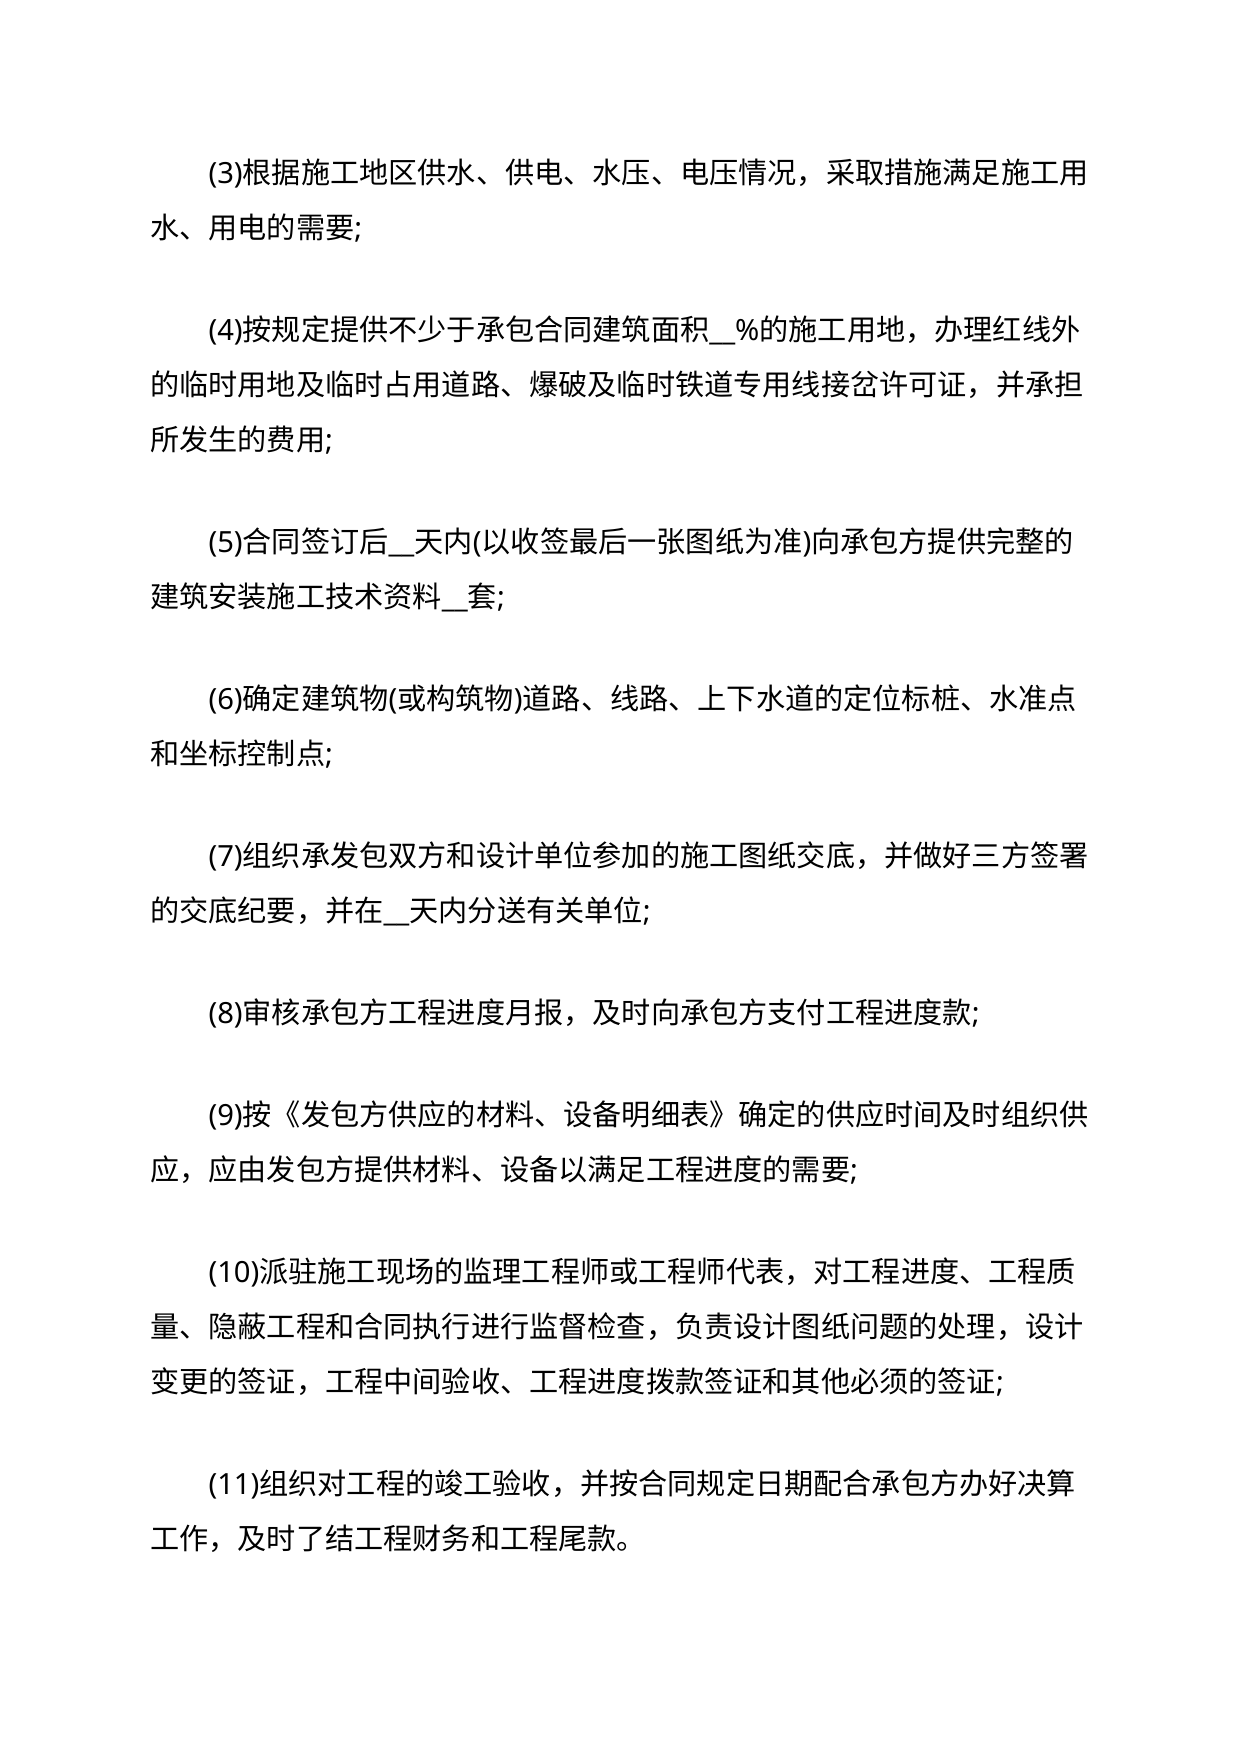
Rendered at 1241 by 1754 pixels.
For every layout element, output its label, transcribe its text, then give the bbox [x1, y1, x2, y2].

text (7)组织承发包双方和设计单位参加的施工图纸交底，并做好三方签署的交底纪要，并在__天内分送有关单位; [150, 833, 1090, 930]
text (4)按规定提供不少于承包合同建筑面积__%的施工用地，办理红线外的临时用地及临时占用道路、爆破及临时铁道专用线接岔许可证，并承担所发生的费用; [150, 307, 1090, 459]
text (8)审核承包方工程进度月报，及时向承包方支付工程进度款; [150, 990, 1090, 1032]
text (10)派驻施工现场的监理工程师或工程师代表，对工程进度、工程质量、隐蔽工程和合同执行进行监督检查，负责设计图纸问题的处理，设计变更的签证，工程中间验收、工程进度拨款签证和其他必须的签证; [150, 1249, 1090, 1401]
text (9)按《发包方供应的材料、设备明细表》确定的供应时间及时组织供应，应由发包方提供材料、设备以满足工程进度的需要; [150, 1092, 1090, 1189]
text (11)组织对工程的竣工验收，并按合同规定日期配合承包方办好决算工作，及时了结工程财务和工程尾款。 [150, 1461, 1090, 1558]
text (6)确定建筑物(或构筑物)道路、线路、上下水道的定位标桩、水准点和坐标控制点; [150, 676, 1090, 773]
text (3)根据施工地区供水、供电、水压、电压情况，采取措施满足施工用水、用电的需要; [150, 150, 1090, 247]
text (5)合同签订后__天内(以收签最后一张图纸为准)向承包方提供完整的建筑安装施工技术资料__套; [150, 519, 1090, 616]
